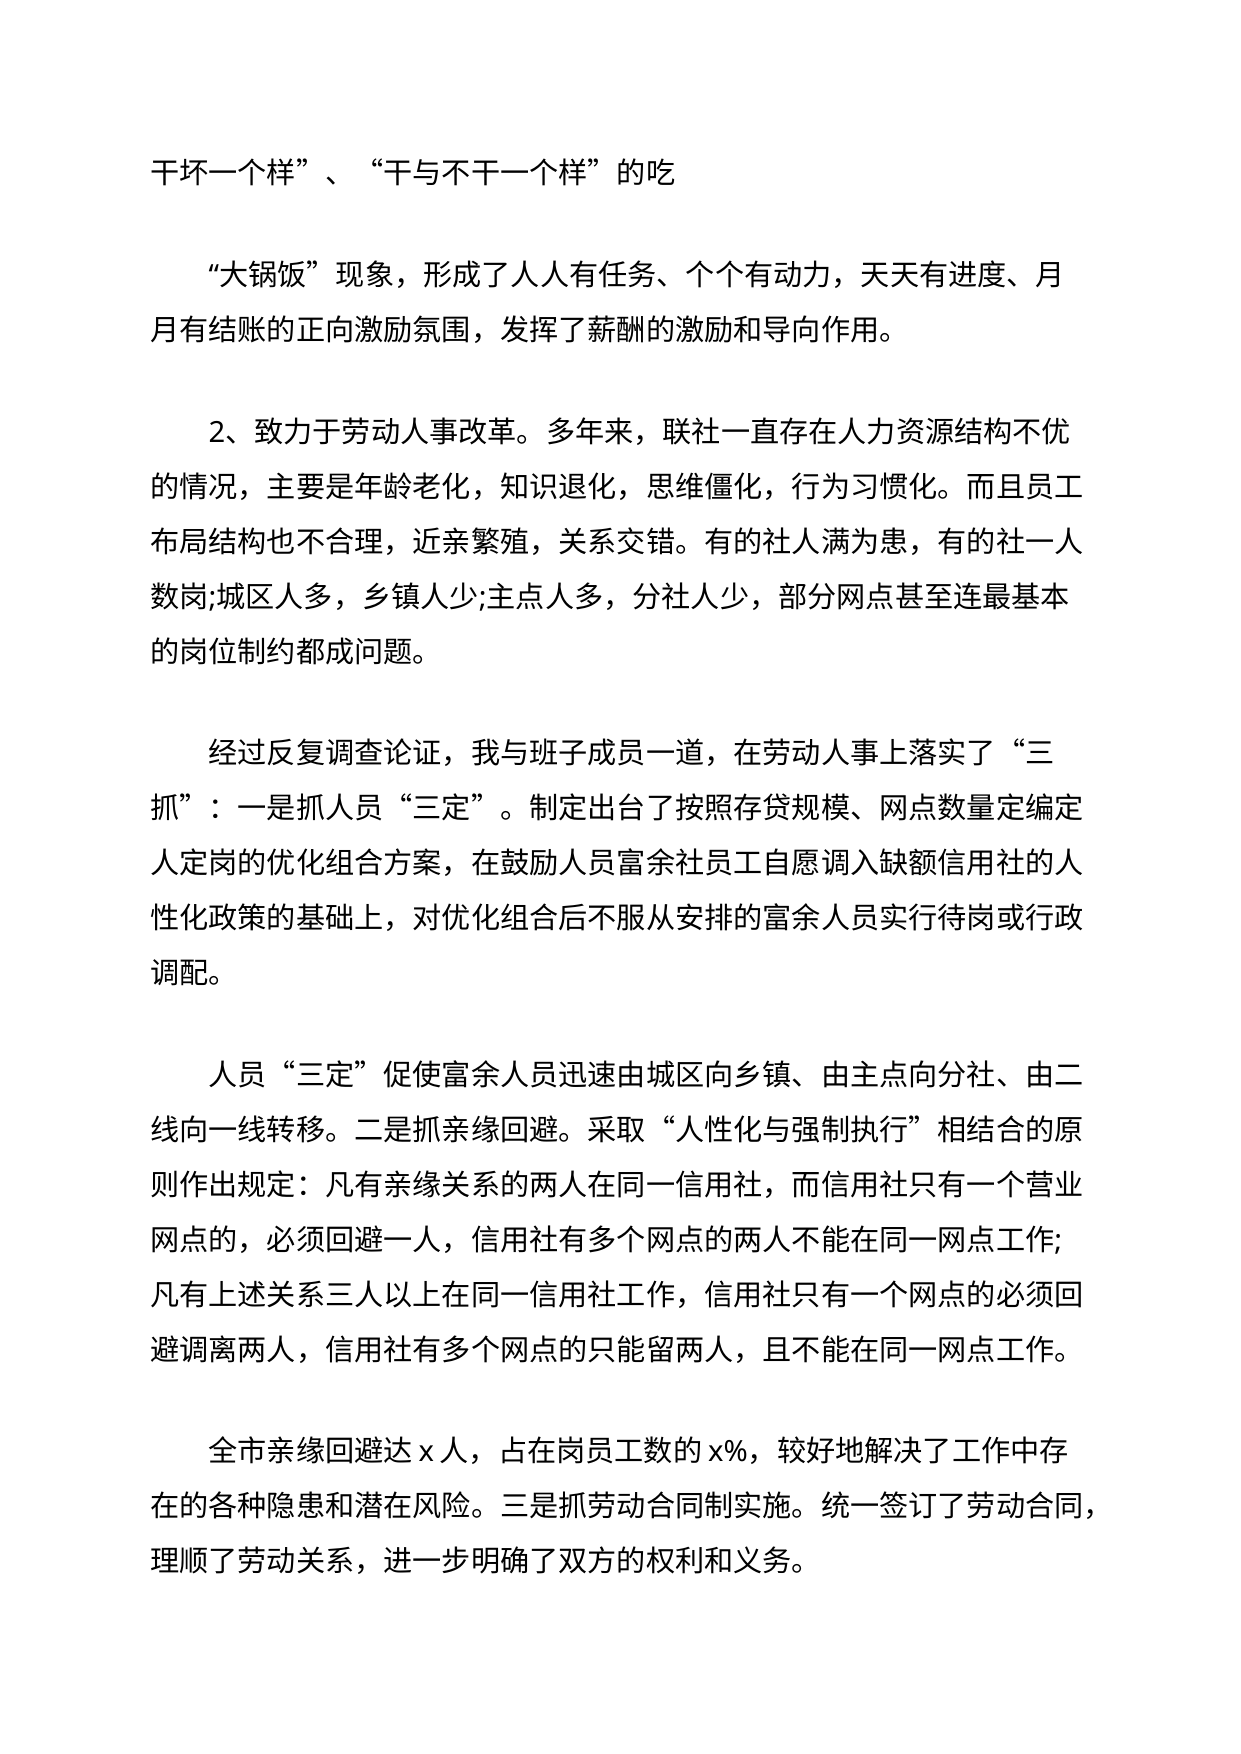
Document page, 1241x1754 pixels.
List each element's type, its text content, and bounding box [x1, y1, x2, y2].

text “大锅饭”现象，形成了人人有任务、个个有动力，天天有进度、月月有结账的正向激励氛围，发挥了薪酬的激励和导向作用。 [150, 252, 1090, 349]
text 全市亲缘回避达x人，占在岗员工数的x%，较好地解决了工作中存在的各种隐患和潜在风险。三是抓劳动合同制实施。统一签订了劳动合同，理顺了劳动关系，进一步明确了双方的权利和义务。 [150, 1428, 1090, 1580]
text 人员“三定”促使富余人员迅速由城区向乡镇、由主点向分社、由二线向一线转移。二是抓亲缘回避。采取“人性化与强制执行”相结合的原则作出规定：凡有亲缘关系的两人在同一信用社，而信用社只有一个营业网点的，必须回避一人，信用社有多个网点的两人不能在同一网点工作;凡有上述关系三人以上在同一信用社工作，信用社只有一个网点的必须回避调离两人，信用社有多个网点的只能留两人，且不能在同一网点工作。 [150, 1051, 1090, 1368]
text 经过反复调查论证，我与班子成员一道，在劳动人事上落实了“三抓”：一是抓人员“三定”。制定出台了按照存贷规模、网点数量定编定人定岗的优化组合方案，在鼓励人员富余社员工自愿调入缺额信用社的人性化政策的基础上，对优化组合后不服从安排的富余人员实行待岗或行政调配。 [150, 730, 1090, 992]
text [150, 150, 1090, 192]
text 2、致力于劳动人事改革。多年来，联社一直存在人力资源结构不优的情况，主要是年龄老化，知识退化，思维僵化，行为习惯化。而且员工布局结构也不合理，近亲繁殖，关系交错。有的社人满为患，有的社一人数岗;城区人多，乡镇人少;主点人多，分社人少，部分网点甚至连最基本的岗位制约都成问题。 [150, 408, 1090, 671]
